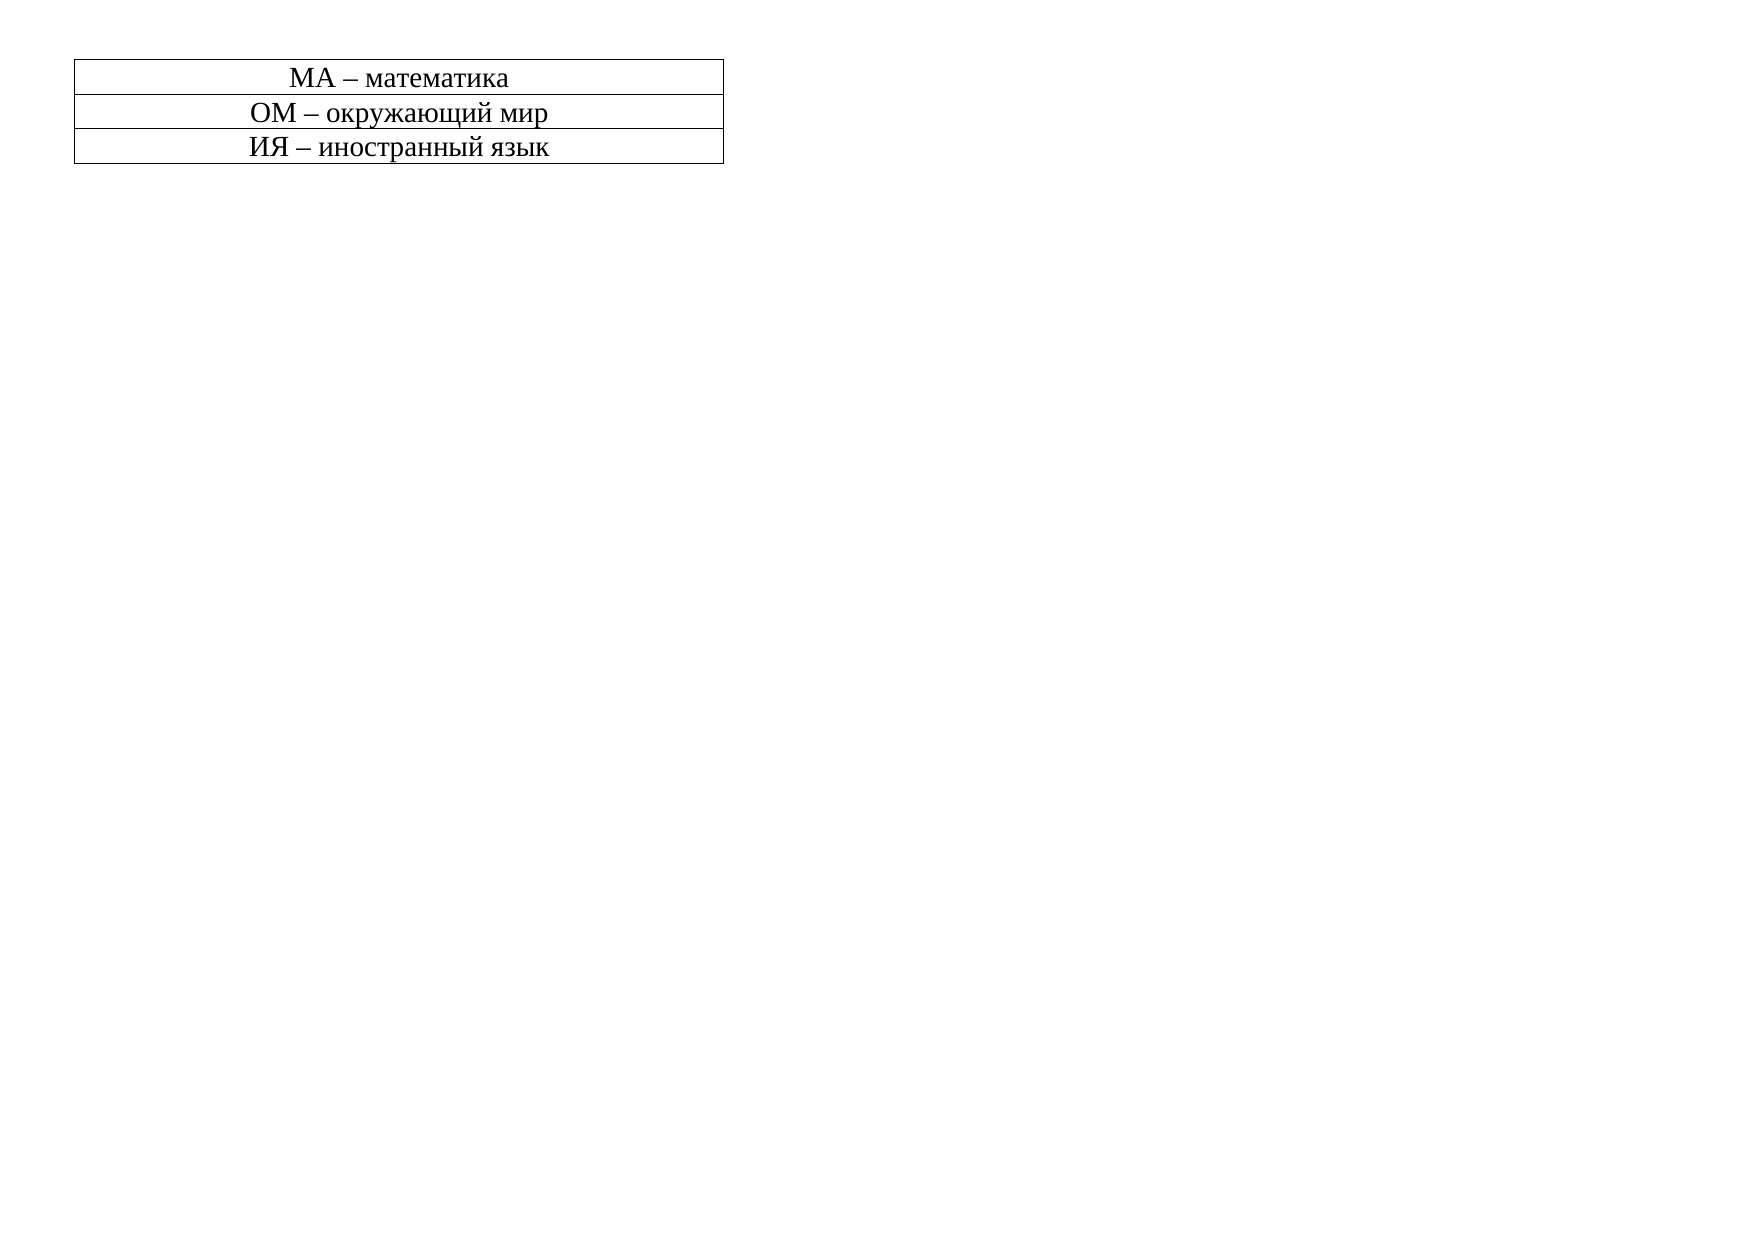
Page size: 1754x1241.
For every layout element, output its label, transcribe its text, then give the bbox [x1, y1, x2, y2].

table_cell МА – математика [75, 60, 723, 94]
table_cell ОМ – окружающий мир [75, 95, 723, 128]
table_cell ИЯ – иностранный язык [75, 129, 723, 163]
